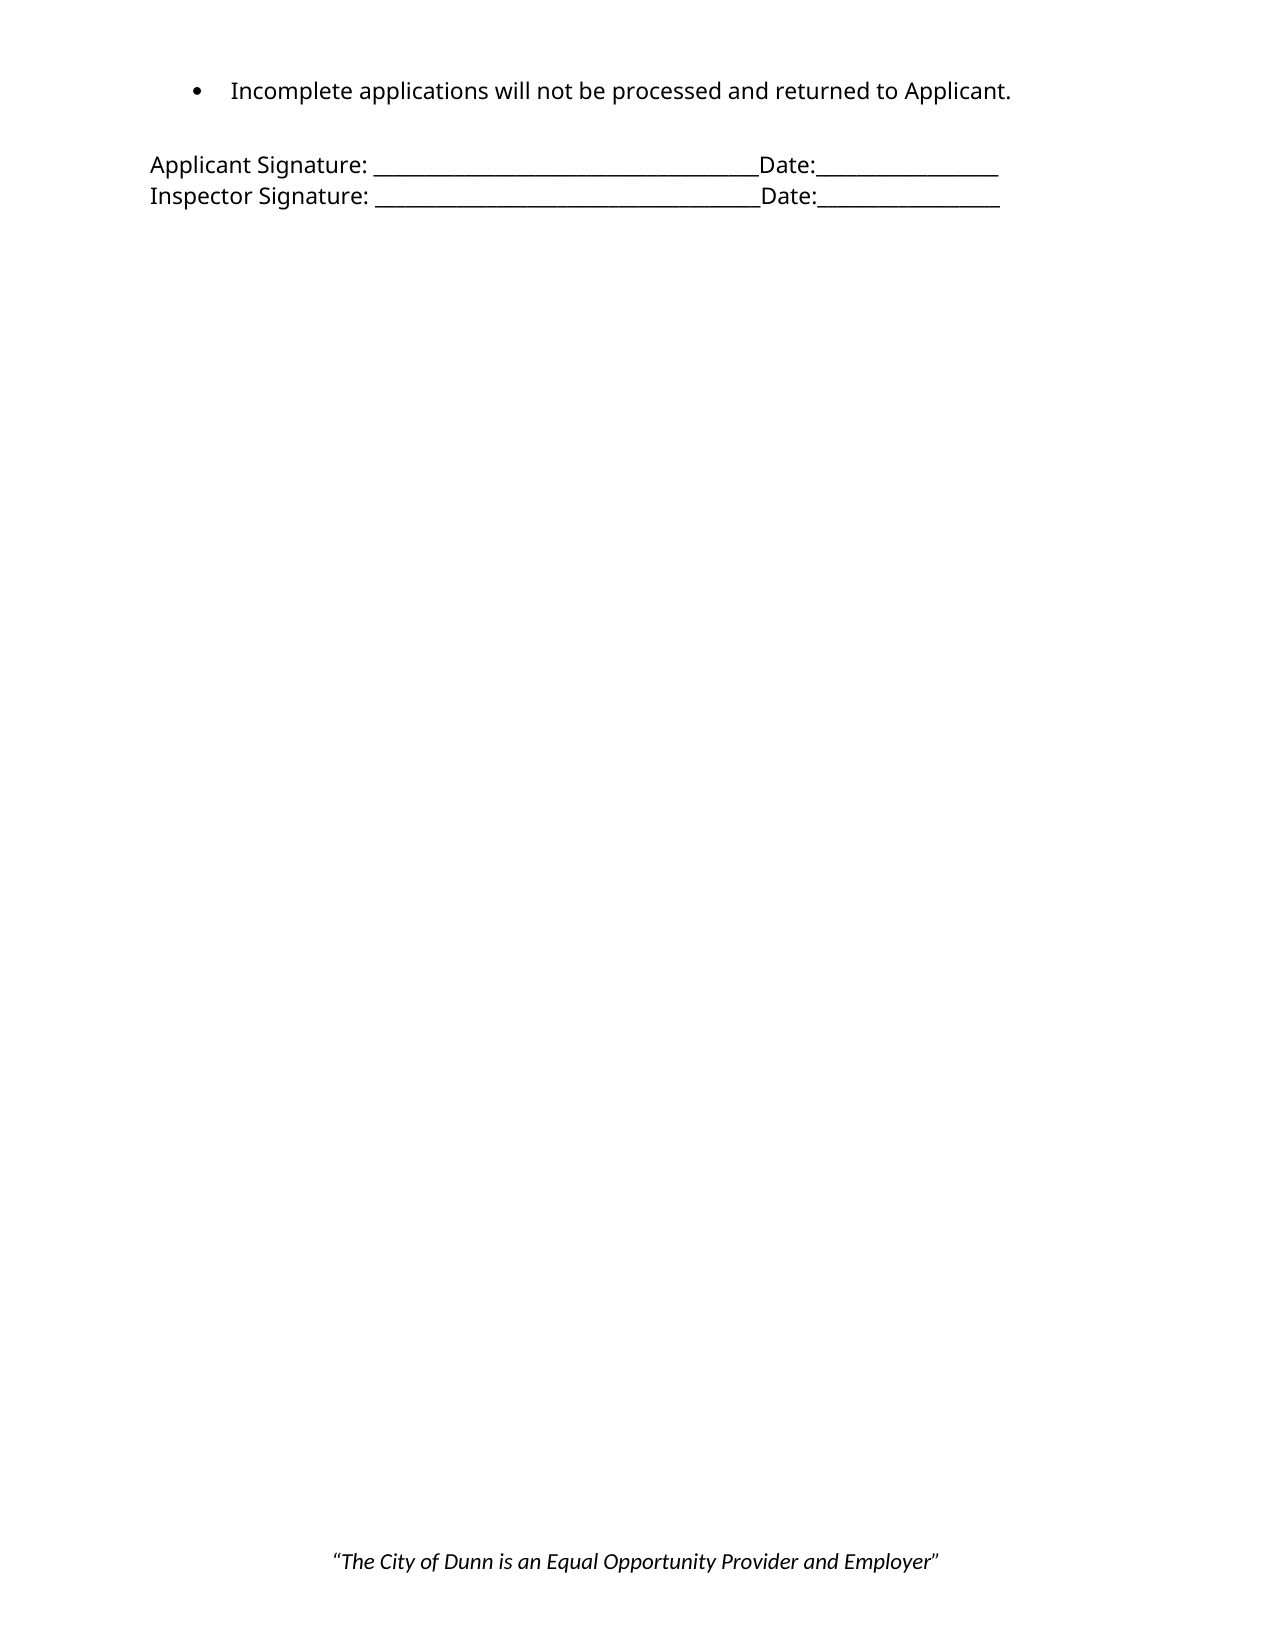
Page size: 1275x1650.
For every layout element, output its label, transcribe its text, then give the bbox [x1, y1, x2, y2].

list Incomplete applications will not be processed and returned to Applicant. [193, 75, 1125, 106]
text Applicant Signature: ______________________________________Date:__________________ [150, 149, 1125, 180]
text Inspector Signature: ______________________________________Date:__________________ [150, 180, 1125, 211]
